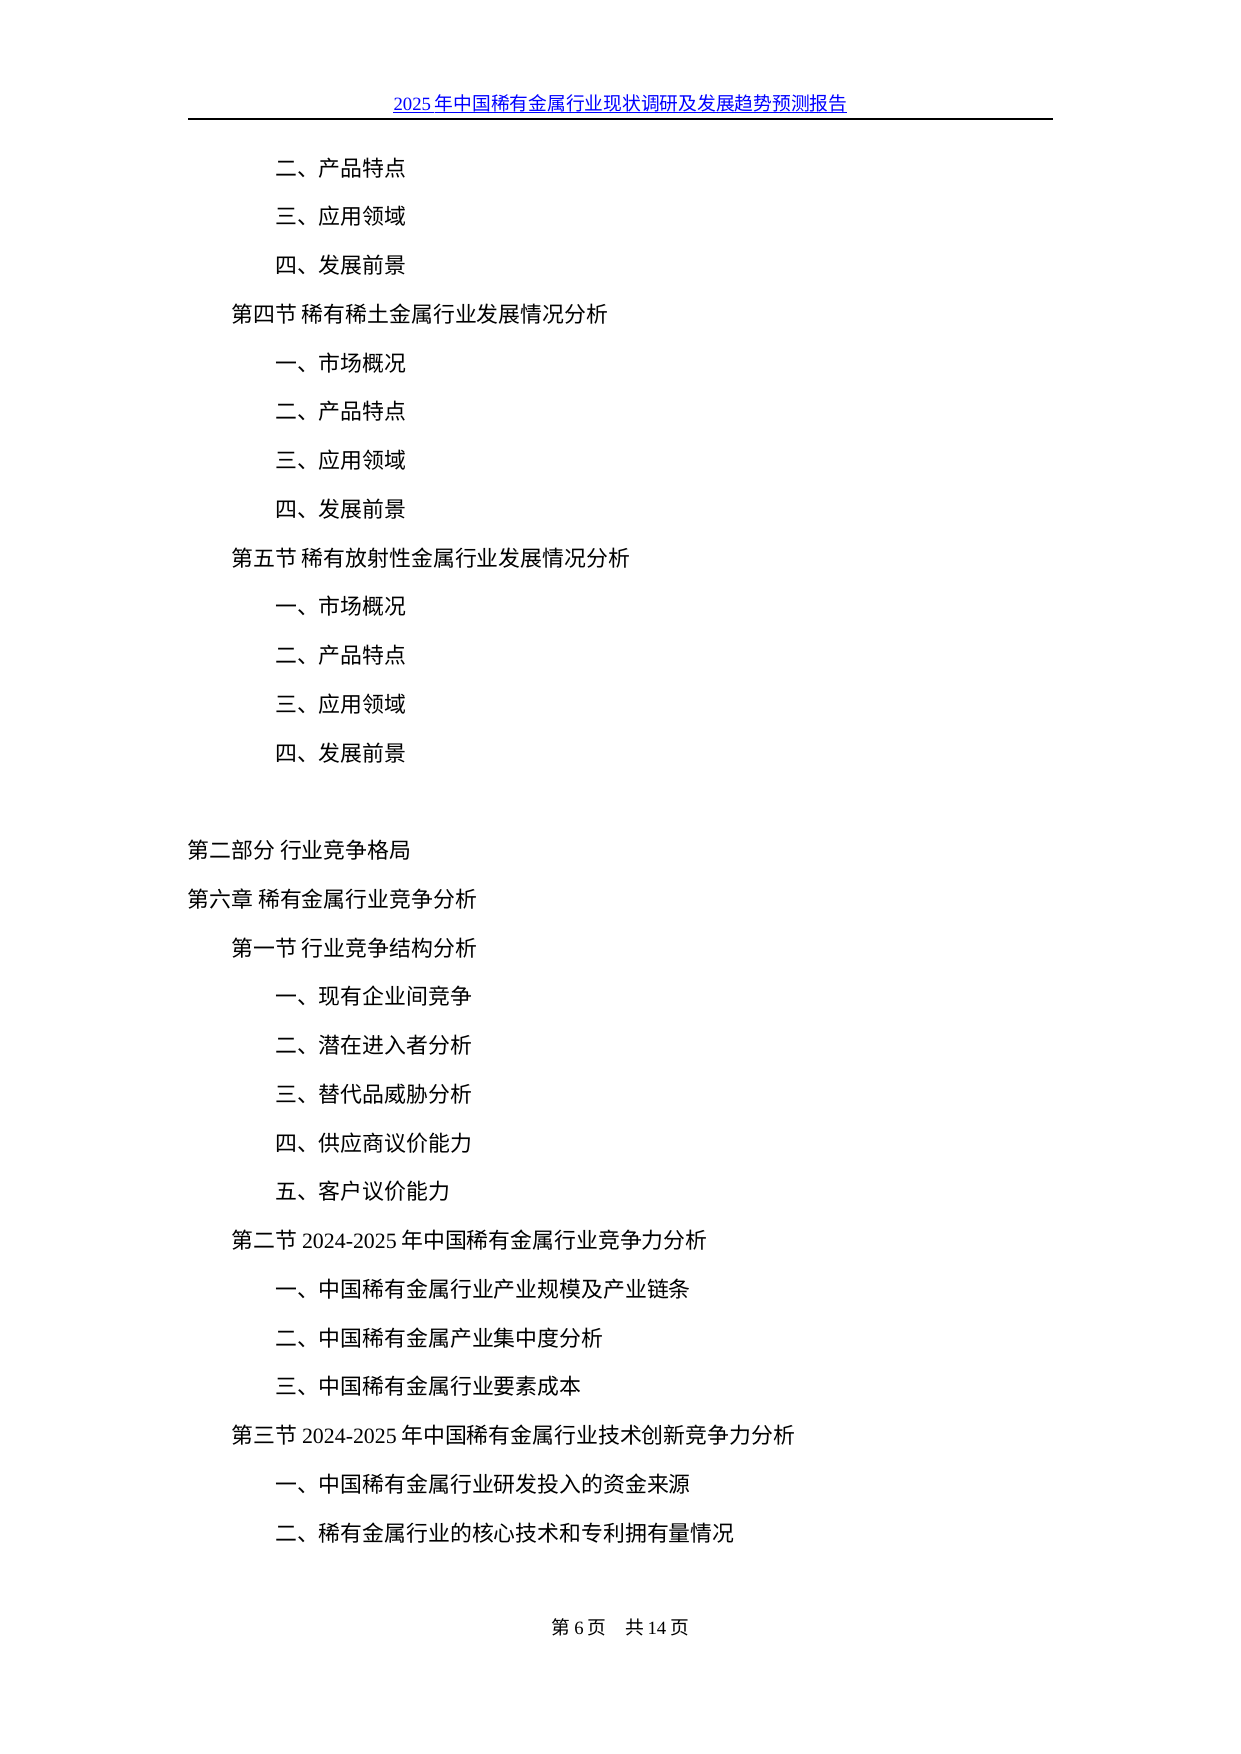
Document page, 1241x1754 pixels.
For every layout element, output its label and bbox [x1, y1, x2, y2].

text [187, 150, 1053, 1548]
